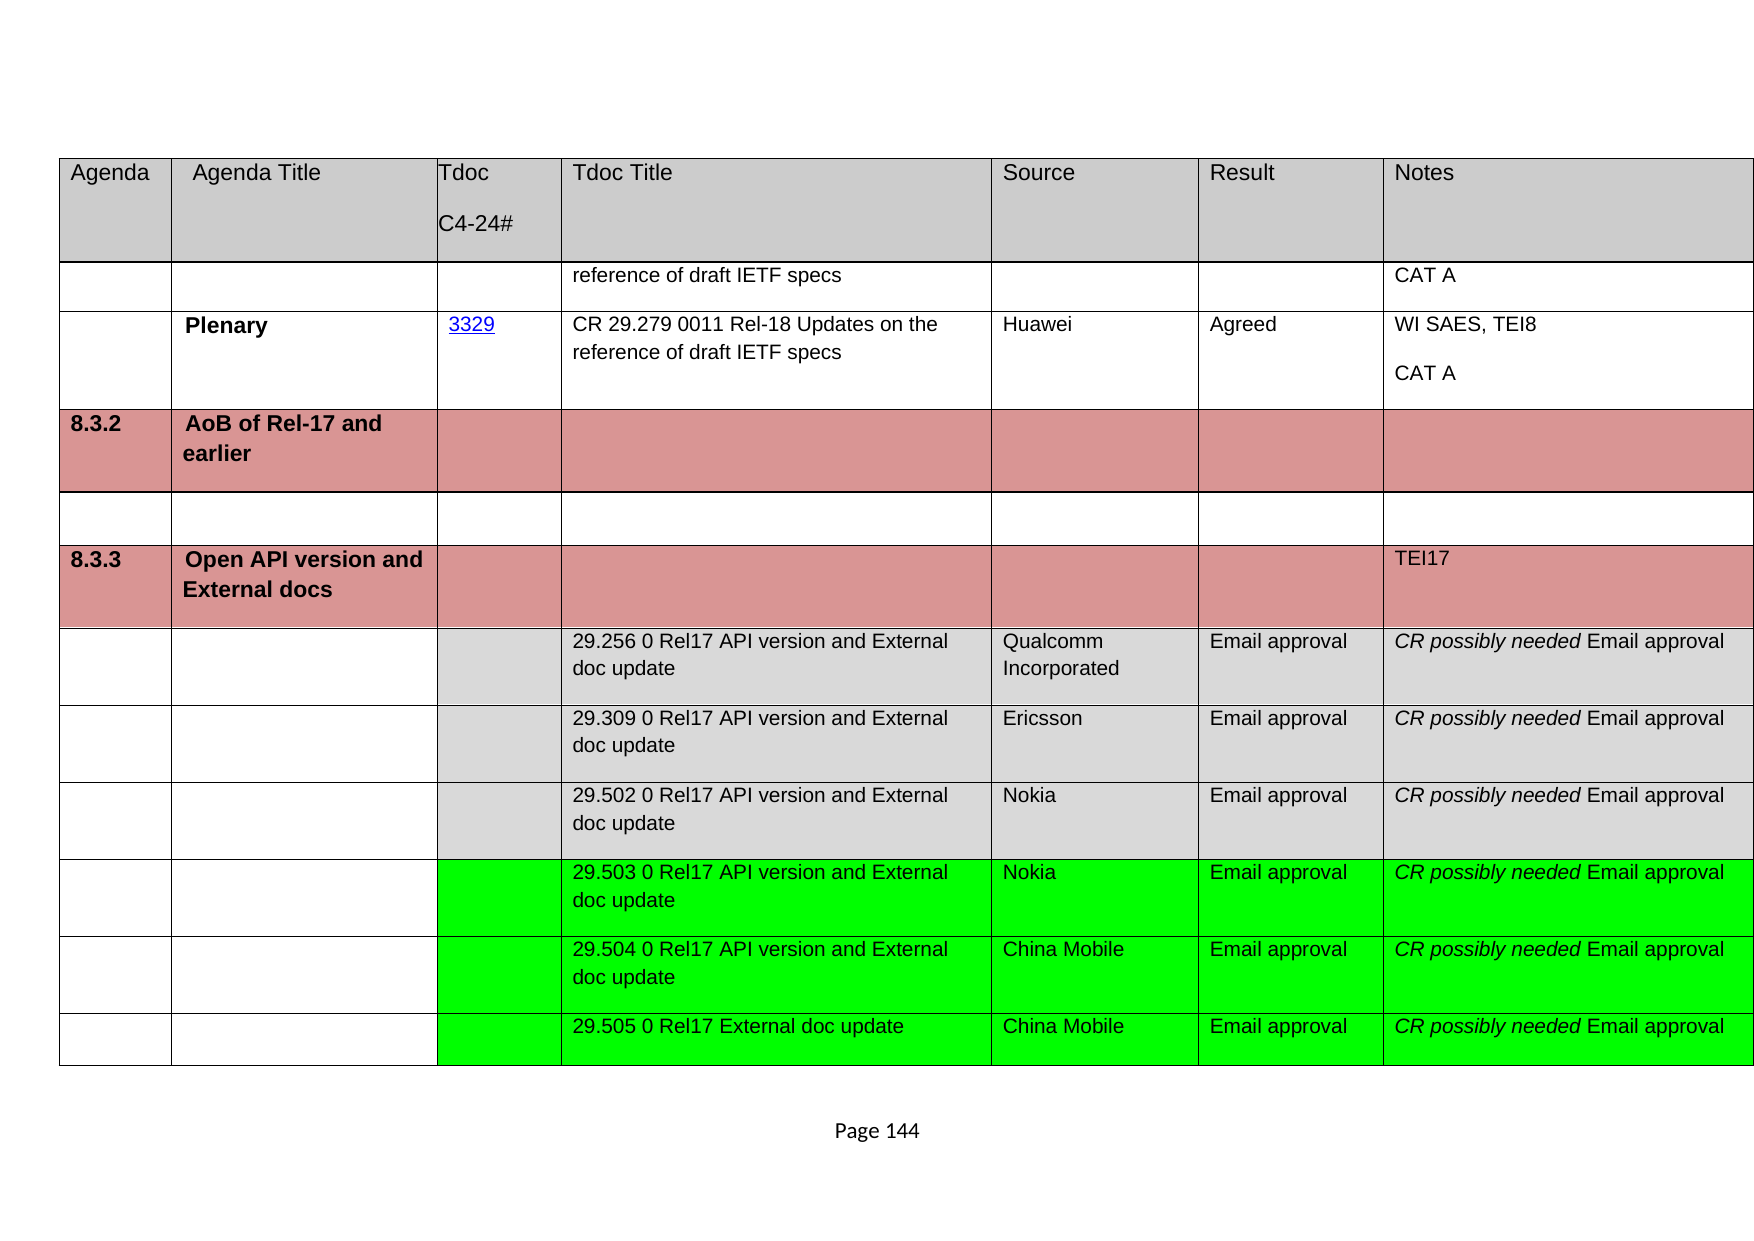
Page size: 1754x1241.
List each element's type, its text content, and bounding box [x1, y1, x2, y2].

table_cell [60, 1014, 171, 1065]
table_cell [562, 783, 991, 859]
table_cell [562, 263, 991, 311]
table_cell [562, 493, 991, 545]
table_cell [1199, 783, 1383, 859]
table_header Tdoc Title [562, 159, 991, 261]
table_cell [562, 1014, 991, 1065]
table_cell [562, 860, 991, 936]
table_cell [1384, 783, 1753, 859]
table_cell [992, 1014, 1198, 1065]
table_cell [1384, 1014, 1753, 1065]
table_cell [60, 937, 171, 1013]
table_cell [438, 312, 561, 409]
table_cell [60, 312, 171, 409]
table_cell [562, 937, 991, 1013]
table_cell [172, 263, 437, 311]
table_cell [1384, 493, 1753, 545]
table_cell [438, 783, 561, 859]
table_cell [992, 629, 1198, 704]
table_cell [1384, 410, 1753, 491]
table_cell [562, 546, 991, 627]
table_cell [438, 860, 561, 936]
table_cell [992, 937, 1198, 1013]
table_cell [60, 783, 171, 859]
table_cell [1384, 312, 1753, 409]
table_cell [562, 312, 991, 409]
table_header Notes [1384, 159, 1753, 261]
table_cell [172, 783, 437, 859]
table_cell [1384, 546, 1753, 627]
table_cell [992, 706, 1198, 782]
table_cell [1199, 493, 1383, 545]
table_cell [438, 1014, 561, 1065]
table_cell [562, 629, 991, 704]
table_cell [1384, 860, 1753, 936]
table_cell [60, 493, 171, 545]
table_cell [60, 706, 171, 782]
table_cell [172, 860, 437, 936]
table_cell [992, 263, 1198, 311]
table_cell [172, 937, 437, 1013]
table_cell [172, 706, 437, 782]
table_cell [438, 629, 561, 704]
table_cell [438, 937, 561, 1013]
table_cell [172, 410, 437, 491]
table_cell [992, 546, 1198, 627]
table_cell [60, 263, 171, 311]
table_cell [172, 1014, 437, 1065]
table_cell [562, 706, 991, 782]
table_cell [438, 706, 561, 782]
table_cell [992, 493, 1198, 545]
table_header Agenda Title [172, 159, 437, 261]
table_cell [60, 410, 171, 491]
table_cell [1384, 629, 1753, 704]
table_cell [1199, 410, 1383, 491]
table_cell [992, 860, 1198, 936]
table_header Agenda [60, 159, 171, 261]
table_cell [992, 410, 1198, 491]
table_header Tdoc C4-24# [438, 159, 561, 261]
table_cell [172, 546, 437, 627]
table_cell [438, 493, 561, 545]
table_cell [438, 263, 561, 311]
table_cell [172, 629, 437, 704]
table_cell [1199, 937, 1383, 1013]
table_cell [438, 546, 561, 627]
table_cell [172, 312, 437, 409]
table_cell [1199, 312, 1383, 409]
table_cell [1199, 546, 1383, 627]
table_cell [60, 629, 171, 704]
table_header Source [992, 159, 1198, 261]
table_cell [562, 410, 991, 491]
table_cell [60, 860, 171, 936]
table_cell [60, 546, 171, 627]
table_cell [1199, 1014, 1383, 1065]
table_header Result [1199, 159, 1383, 261]
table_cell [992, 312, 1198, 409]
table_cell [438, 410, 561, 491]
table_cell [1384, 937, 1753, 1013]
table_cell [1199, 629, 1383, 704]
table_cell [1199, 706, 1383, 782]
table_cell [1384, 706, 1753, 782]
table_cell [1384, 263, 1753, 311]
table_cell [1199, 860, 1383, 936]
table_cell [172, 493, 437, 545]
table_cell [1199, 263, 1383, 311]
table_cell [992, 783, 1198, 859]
